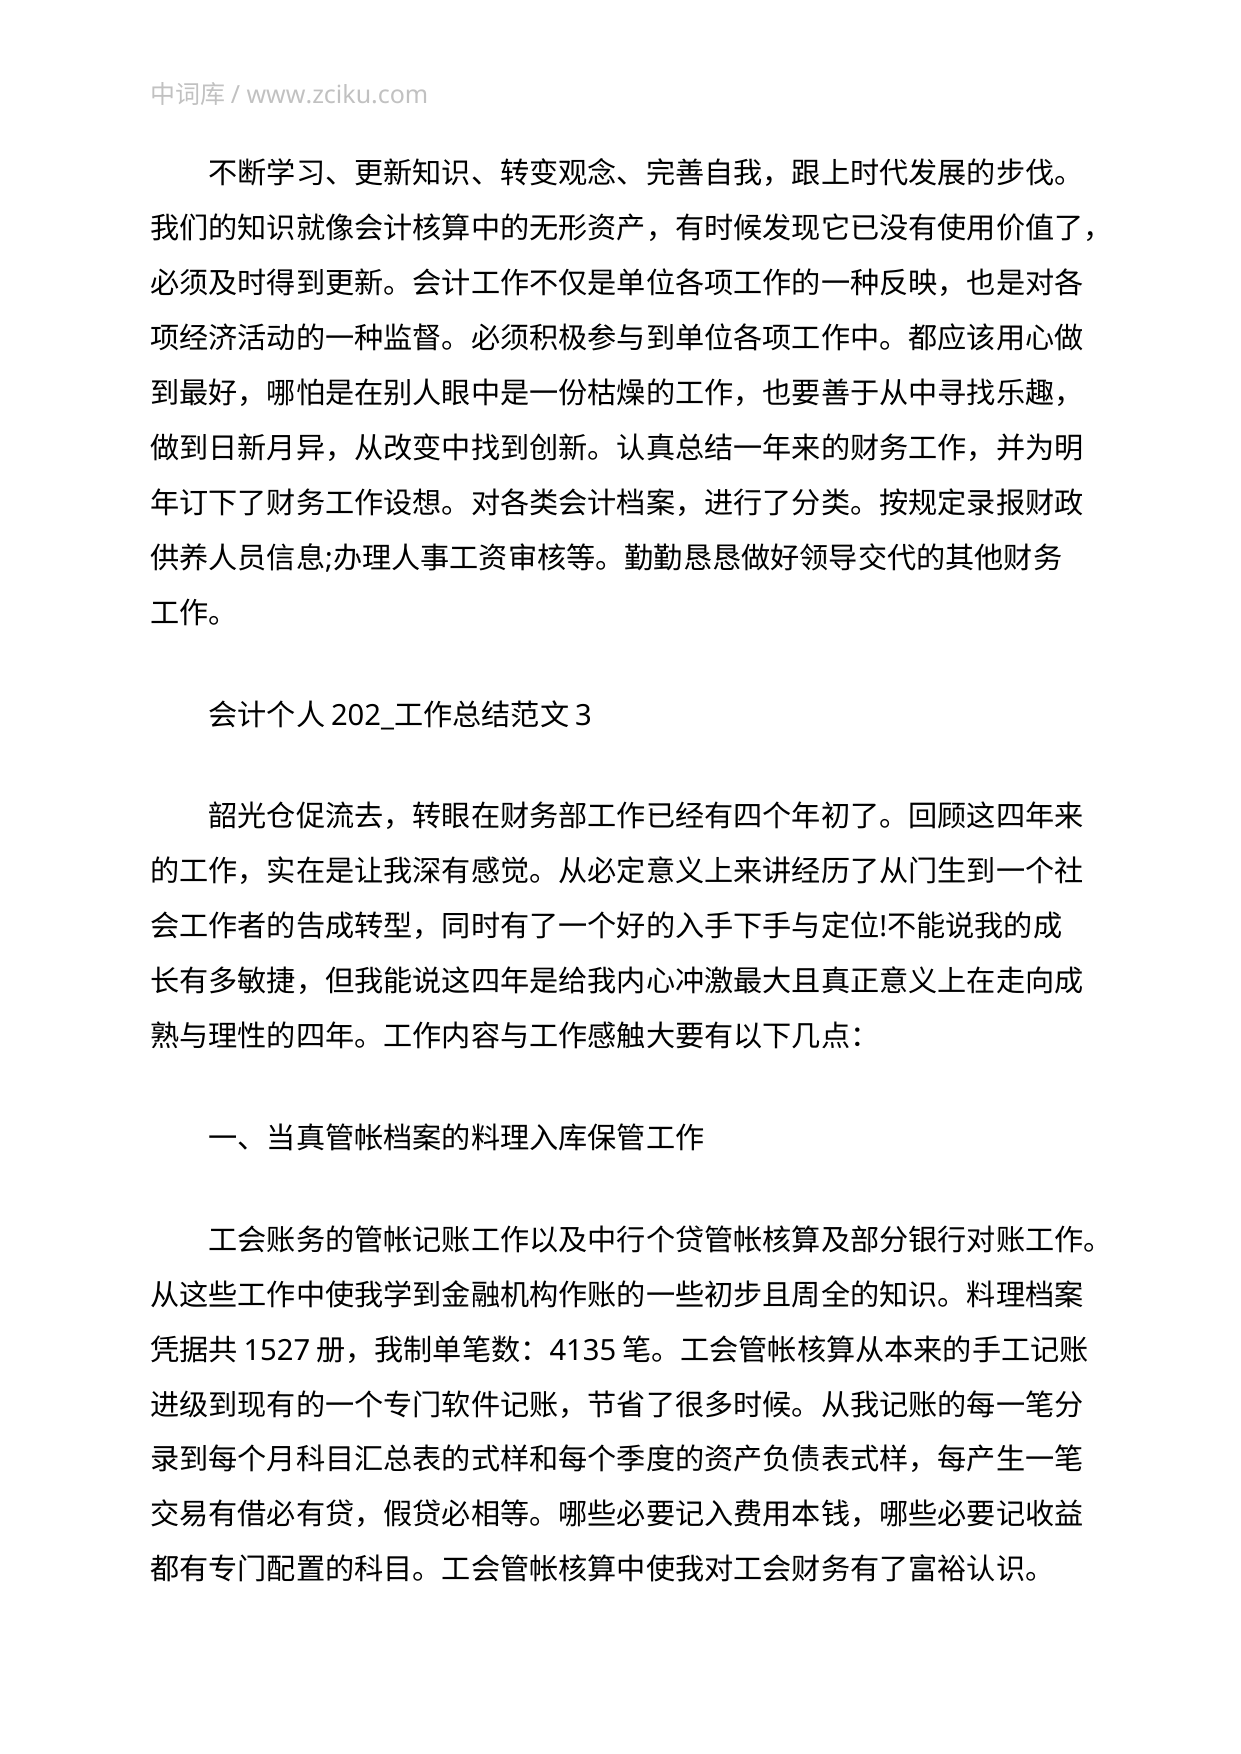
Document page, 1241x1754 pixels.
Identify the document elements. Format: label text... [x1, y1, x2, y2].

text 工会账务的管帐记账工作以及中行个贷管帐核算及部分银行对账工作。从这些工作中使我学到金融机构作账的一些初步且周全的知识。料理档案凭据共1527册，我制单笔数：4135笔。工会管帐核算从本来的手工记账进级到现有的一个专门软件记账，节省了很多时候。从我记账的每一笔分录到每个月科目汇总表的式样和每个季度的资产负债表式样，每产生一笔交易有借必有贷，假贷必相等。哪些必要记入费用本钱，哪些必要记收益都有专门配置的科目。工会管帐核算中使我对工会财务有了富裕认识。 [150, 1216, 1090, 1588]
text 不断学习、更新知识、转变观念、完善自我，跟上时代发展的步伐。我们的知识就像会计核算中的无形资产，有时候发现它已没有使用价值了，必须及时得到更新。会计工作不仅是单位各项工作的一种反映，也是对各项经济活动的一种监督。必须积极参与到单位各项工作中。都应该用心做到最好，哪怕是在别人眼中是一份枯燥的工作，也要善于从中寻找乐趣，做到日新月异，从改变中找到创新。认真总结一年来的财务工作，并为明年订下了财务工作设想。对各类会计档案，进行了分类。按规定录报财政供养人员信息;办理人事工资审核等。勤勤恳恳做好领导交代的其他财务工作。 [150, 150, 1090, 632]
text 韶光仓促流去，转眼在财务部工作已经有四个年初了。回顾这四年来的工作，实在是让我深有感觉。从必定意义上来讲经历了从门生到一个社会工作者的告成转型，同时有了一个好的入手下手与定位!不能说我的成长有多敏捷，但我能说这四年是给我内心冲激最大且真正意义上在走向成熟与理性的四年。工作内容与工作感触大要有以下几点： [150, 793, 1090, 1055]
text 会计个人202_工作总结范文3 [150, 691, 1090, 733]
text 一、当真管帐档案的料理入库保管工作 [150, 1114, 1090, 1157]
